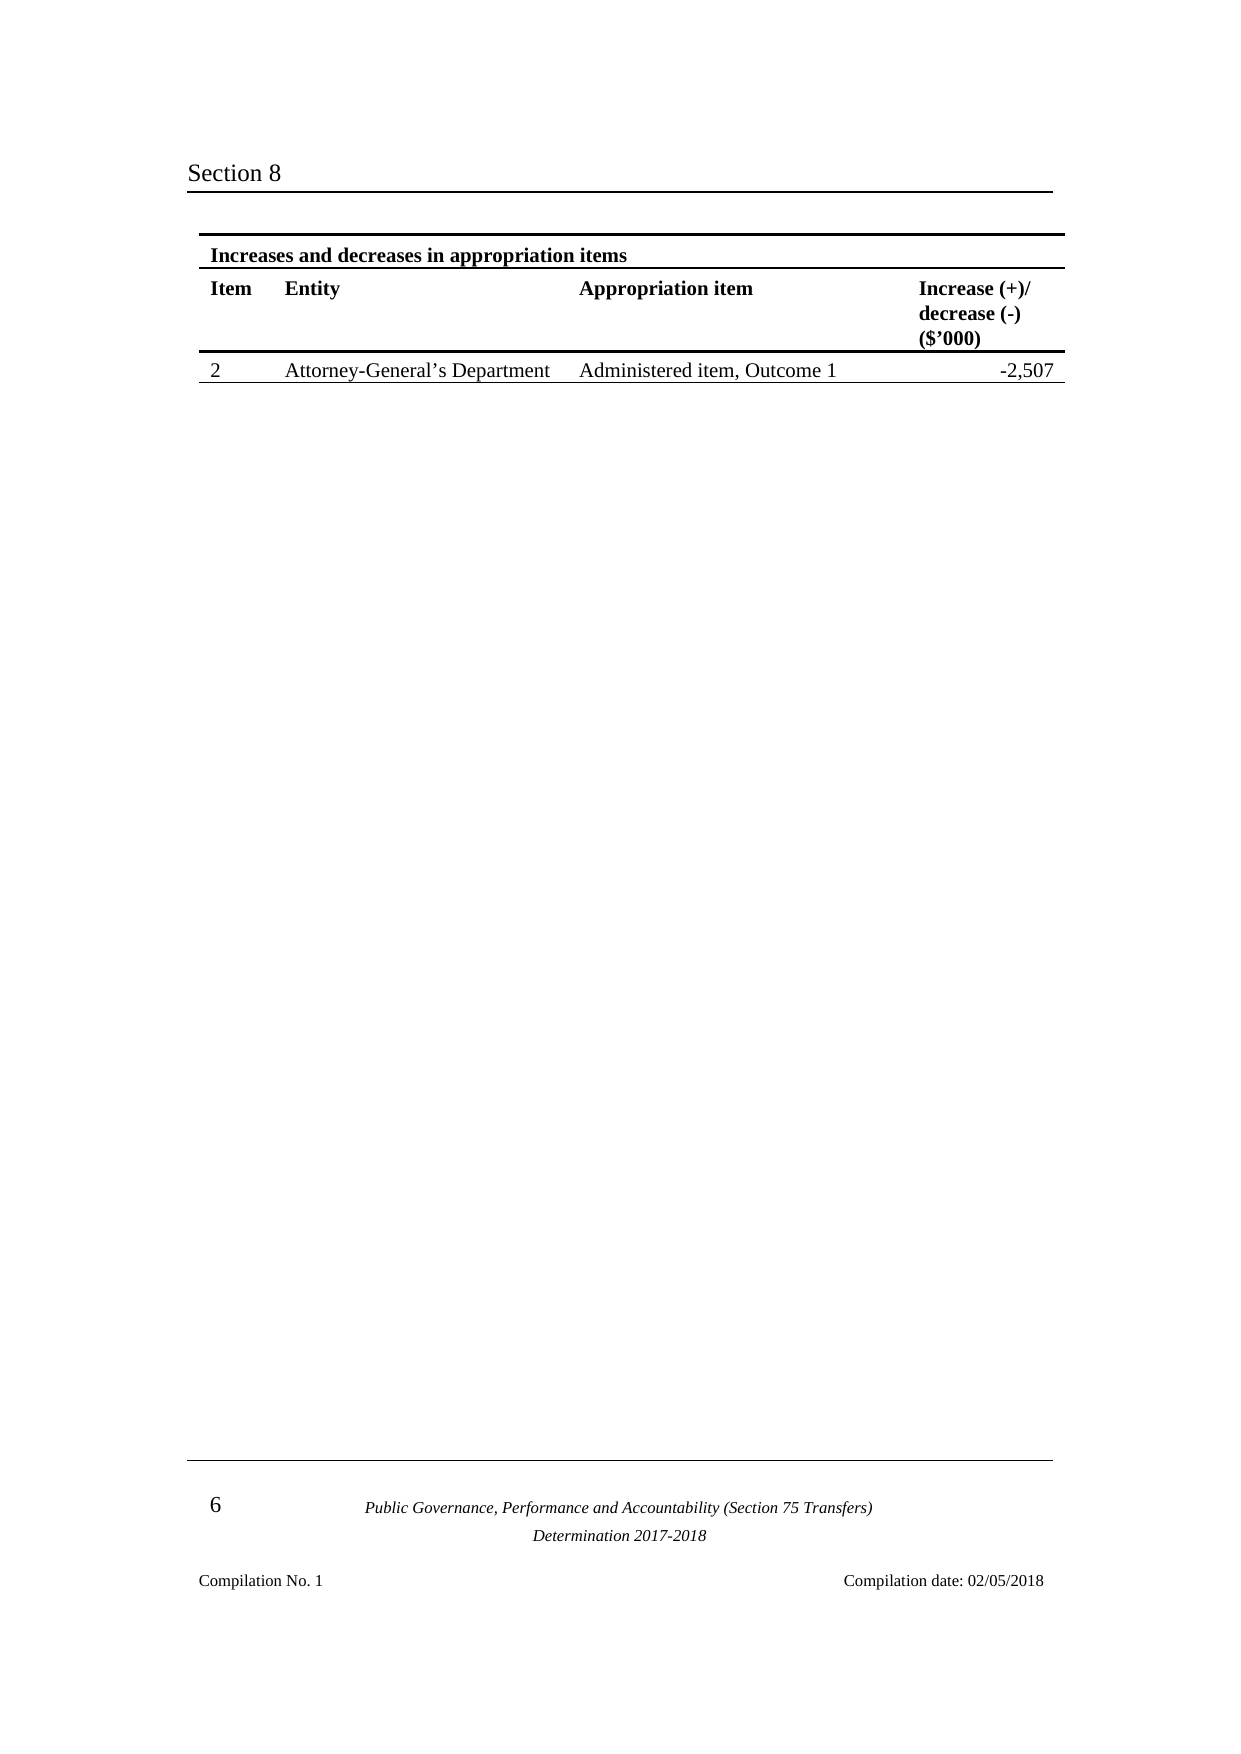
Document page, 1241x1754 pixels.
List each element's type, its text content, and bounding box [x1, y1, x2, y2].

table_cell Item [199, 269, 273, 350]
table_cell Increase (+)/ decrease (-) ($’000) [907, 269, 1065, 350]
table_cell Attorney-General’s Department [273, 353, 568, 382]
table_cell 2 [199, 353, 273, 382]
table_cell Administered item, Outcome 1 [568, 353, 907, 382]
table_cell -2,507 [907, 353, 1065, 382]
table_cell Appropriation item [568, 269, 907, 350]
table_cell Entity [273, 269, 568, 350]
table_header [199, 236, 1065, 267]
